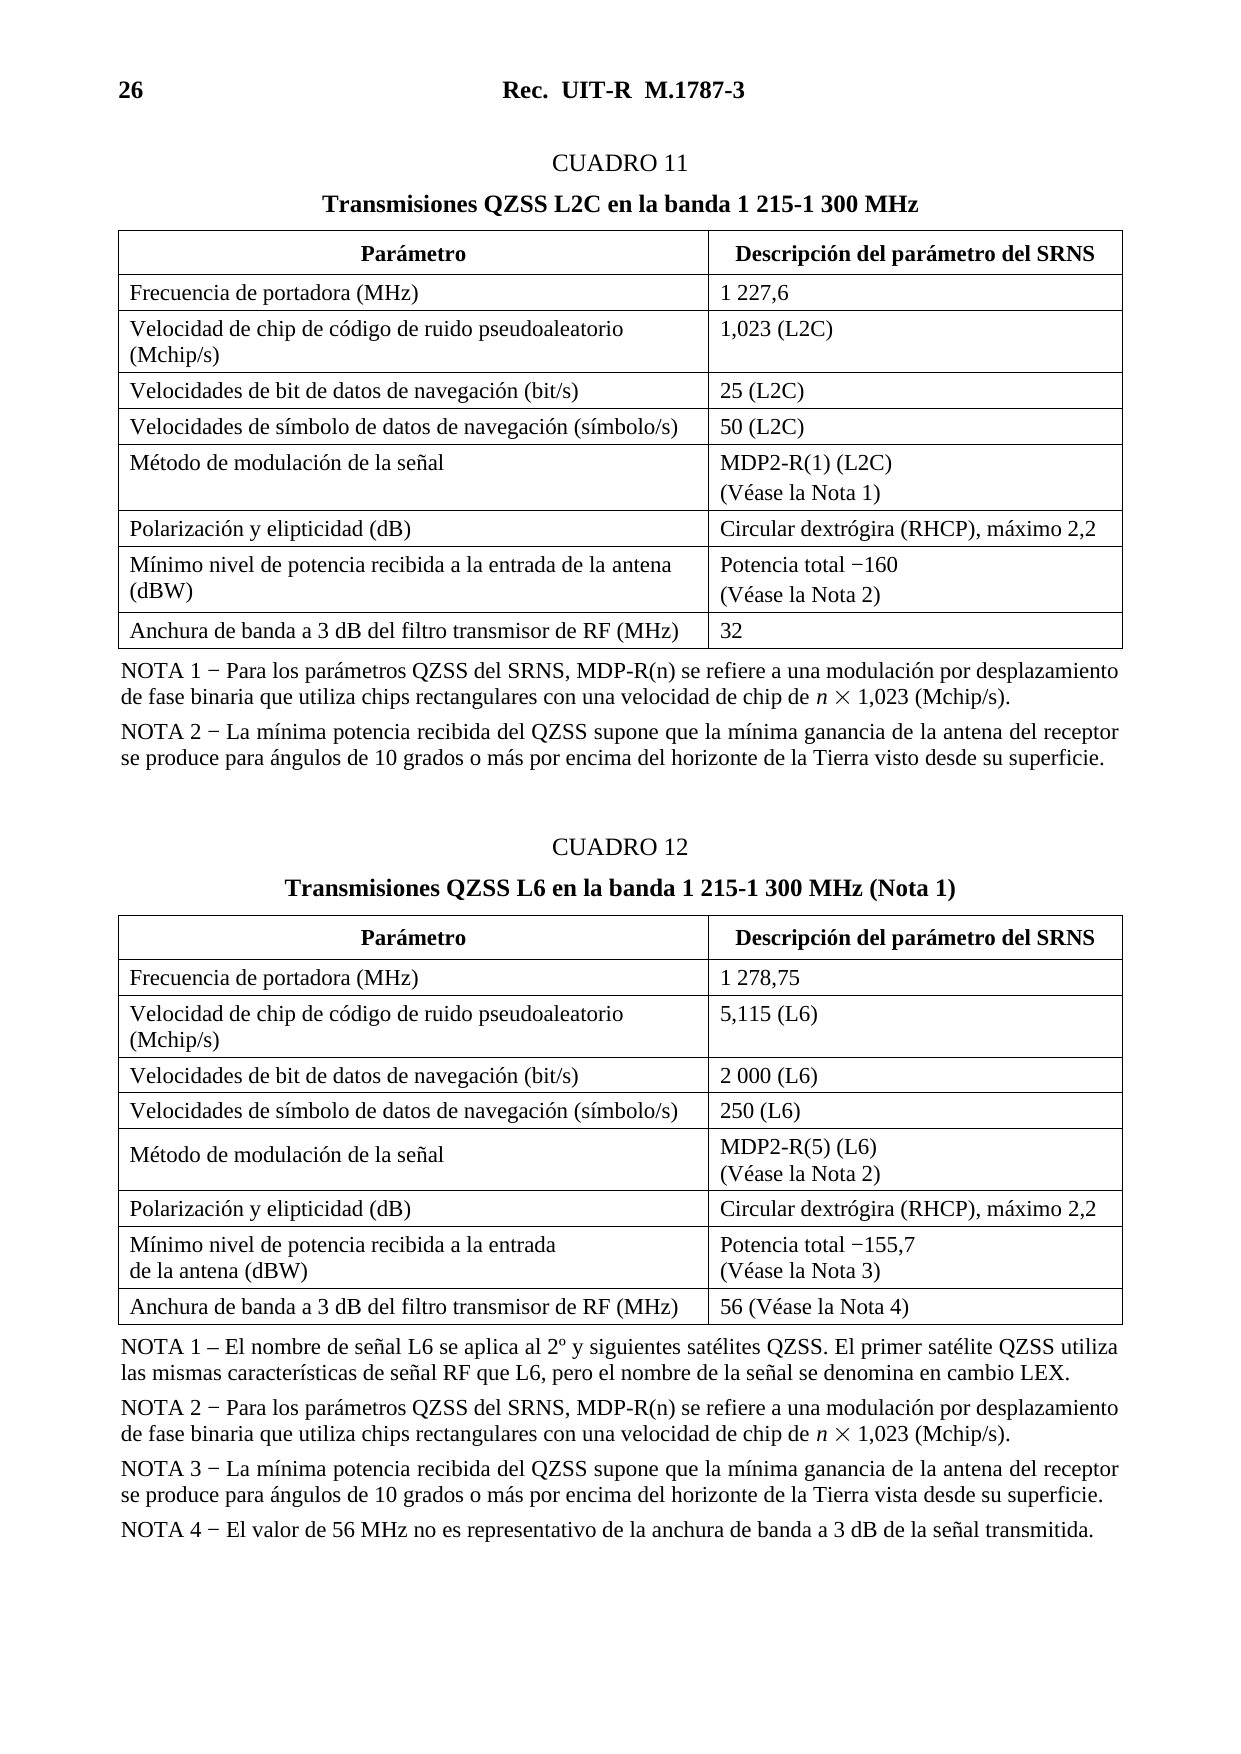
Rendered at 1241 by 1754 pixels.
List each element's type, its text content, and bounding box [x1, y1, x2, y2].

text CUADRO 12 [118, 832, 1122, 861]
table_cell Velocidades de bit de datos de navegación (bit/s) [119, 373, 708, 408]
table_cell MDP2-R(5) (L6) (Véase la Nota 2) [709, 1129, 1122, 1190]
table_cell 50 (L2C) [709, 409, 1122, 443]
table_cell 5,115 (L6) [709, 996, 1122, 1057]
table_cell 1 278,75 [709, 960, 1122, 994]
table_header Parámetro [119, 916, 708, 959]
table_cell 1 227,6 [709, 275, 1122, 310]
table_cell Potencia total −155,7 (Véase la Nota 3) [709, 1227, 1122, 1288]
table_cell Método de modulación de la señal [119, 445, 708, 510]
table_cell Polarización y elipticidad (dB) [119, 1191, 708, 1226]
table_cell NOTA 1 − Para los parámetros QZSS del SRNS, MDP-R(n) se refiere a una modulación por desplazamiento de fase binaria que utiliza chips rectangulares con una velocidad de chip de n 1,023 (Mchip/s). NOTA 2 − La mínima potencia recibida del QZSS supone que la mínima ganancia de la antena del receptor se produce para ángulos de 10 grados o más por encima del horizonte de la Tierra visto desde su superficie. [118, 649, 1122, 771]
table_cell Velocidad de chip de código de ruido pseudoaleatorio (Mchip/s) [119, 311, 708, 372]
table_header Descripción del parámetro del SRNS [709, 916, 1122, 959]
table_cell Circular dextrógira (RHCP), máximo 2,2 [709, 1191, 1122, 1226]
table_cell Potencia total −160 (Véase la Nota 2) [709, 547, 1122, 612]
table_cell Método de modulación de la señal [119, 1129, 708, 1190]
table_cell Anchura de banda a 3 dB del filtro transmisor de RF (MHz) [119, 613, 708, 647]
table_cell MDP2-R(1) (L2C) (Véase la Nota 1) [709, 445, 1122, 510]
table_cell Frecuencia de portadora (MHz) [119, 275, 708, 310]
table_cell Velocidades de símbolo de datos de navegación (símbolo/s) [119, 409, 708, 443]
table_cell 2 000 (L6) [709, 1058, 1122, 1092]
table_cell 56 (Véase la Nota 4) [709, 1289, 1122, 1324]
table_cell Frecuencia de portadora (MHz) [119, 960, 708, 994]
table_cell Velocidad de chip de código de ruido pseudoaleatorio (Mchip/s) [119, 996, 708, 1057]
table_cell Circular dextrógira (RHCP), máximo 2,2 [709, 511, 1122, 546]
table_cell Velocidades de símbolo de datos de navegación (símbolo/s) [119, 1093, 708, 1128]
table_cell 250 (L6) [709, 1093, 1122, 1128]
table_cell Anchura de banda a 3 dB del filtro transmisor de RF (MHz) [119, 1289, 708, 1324]
table_header Parámetro [119, 231, 708, 274]
table_header Descripción del parámetro del SRNS [709, 231, 1122, 274]
table_cell 1,023 (L2C) [709, 311, 1122, 372]
title Transmisiones QZSS L6 en la banda 1 215-1 300 MHz (Nota 1) [118, 873, 1122, 902]
table_cell Mínimo nivel de potencia recibida a la entrada de la antena (dBW) [119, 547, 708, 612]
title Transmisiones QZSS L2C en la banda 1 215-1 300 MHz [118, 189, 1122, 218]
table_cell Polarización y elipticidad (dB) [119, 511, 708, 546]
table_cell 25 (L2C) [709, 373, 1122, 408]
text CUADRO 11 [118, 148, 1122, 176]
table_cell 32 [709, 613, 1122, 647]
table_cell NOTA 1 – El nombre de señal L6 se aplica al 2º y siguientes satélites QZSS. El primer satélite QZSS utiliza las mismas características de señal RF que L6, pero el nombre de la señal se denomina en cambio LEX. NOTA 2 − Para los parámetros QZSS del SRNS, MDP-R(n) se refiere a una modulación por desplazamiento de fase binaria que utiliza chips rectangulares con una velocidad de chip de n 1,023 (Mchip/s). NOTA 3 − La mínima potencia recibida del QZSS supone que la mínima ganancia de la antena del receptor se produce para ángulos de 10 grados o más por encima del horizonte de la Tierra vista desde su superficie. NOTA 4 − El valor de 56 MHz no es representativo de la anchura de banda a 3 dB de la señal transmitida. [118, 1325, 1122, 1542]
table_cell Mínimo nivel de potencia recibida a la entrada de la antena (dBW) [119, 1227, 708, 1288]
table_cell Velocidades de bit de datos de navegación (bit/s) [119, 1058, 708, 1092]
